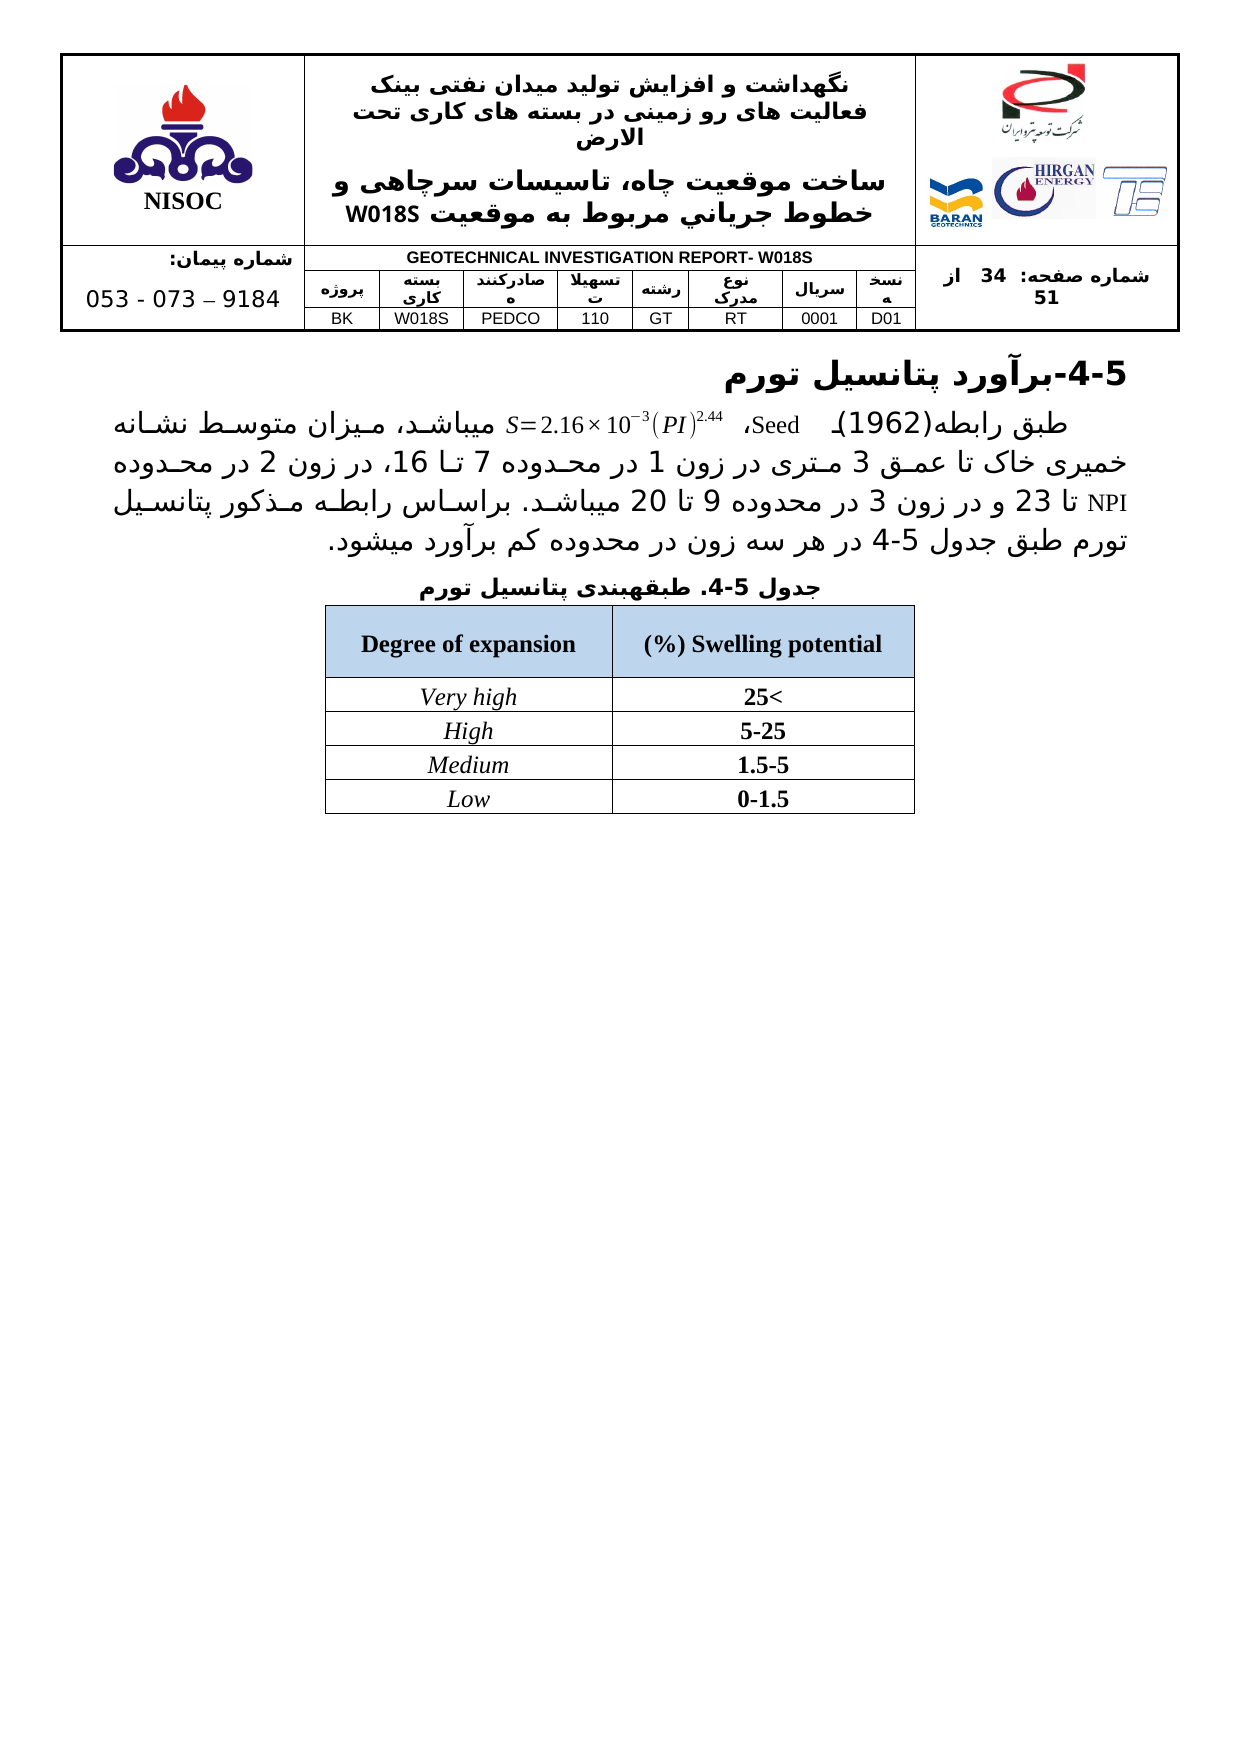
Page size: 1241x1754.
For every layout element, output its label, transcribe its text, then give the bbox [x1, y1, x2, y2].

table_cell High [326, 712, 612, 744]
table_cell Medium [326, 746, 612, 778]
table_cell 5-25 [613, 712, 914, 744]
table_cell 1.5-5 [613, 746, 914, 778]
picture [113, 85, 253, 187]
subtitle 4-5-برآورد پتانسیل تورم [112, 355, 1128, 394]
table_cell Low [326, 780, 612, 812]
picture [992, 157, 1097, 219]
text جدول 5-4. طبقهبندی پتانسیل تورم [112, 574, 1128, 601]
table_header Degree of expansion [326, 606, 612, 677]
table_header Swelling potential (%) [613, 606, 914, 677]
table_cell 0-1.5 [613, 780, 914, 812]
table_cell Very high [326, 678, 612, 711]
picture [926, 175, 985, 230]
text طبق رابطه(1962) Seed، میباشد، میزان متوسط نشانه خمیری خاک تا عمق 3 متری در زون 1 در محدوده 7 تا 16، در زون 2 در محدوده NPI تا 23 و در زون 3 در محدوده 9 تا 20 میباشد. براساس رابطه مذکور پتانسیل تورم طبق جدول 5-4 در هر سه زون در محدوده کم برآورد میشود. [112, 406, 1128, 557]
table_cell >25 [613, 678, 914, 711]
picture [1001, 63, 1086, 144]
